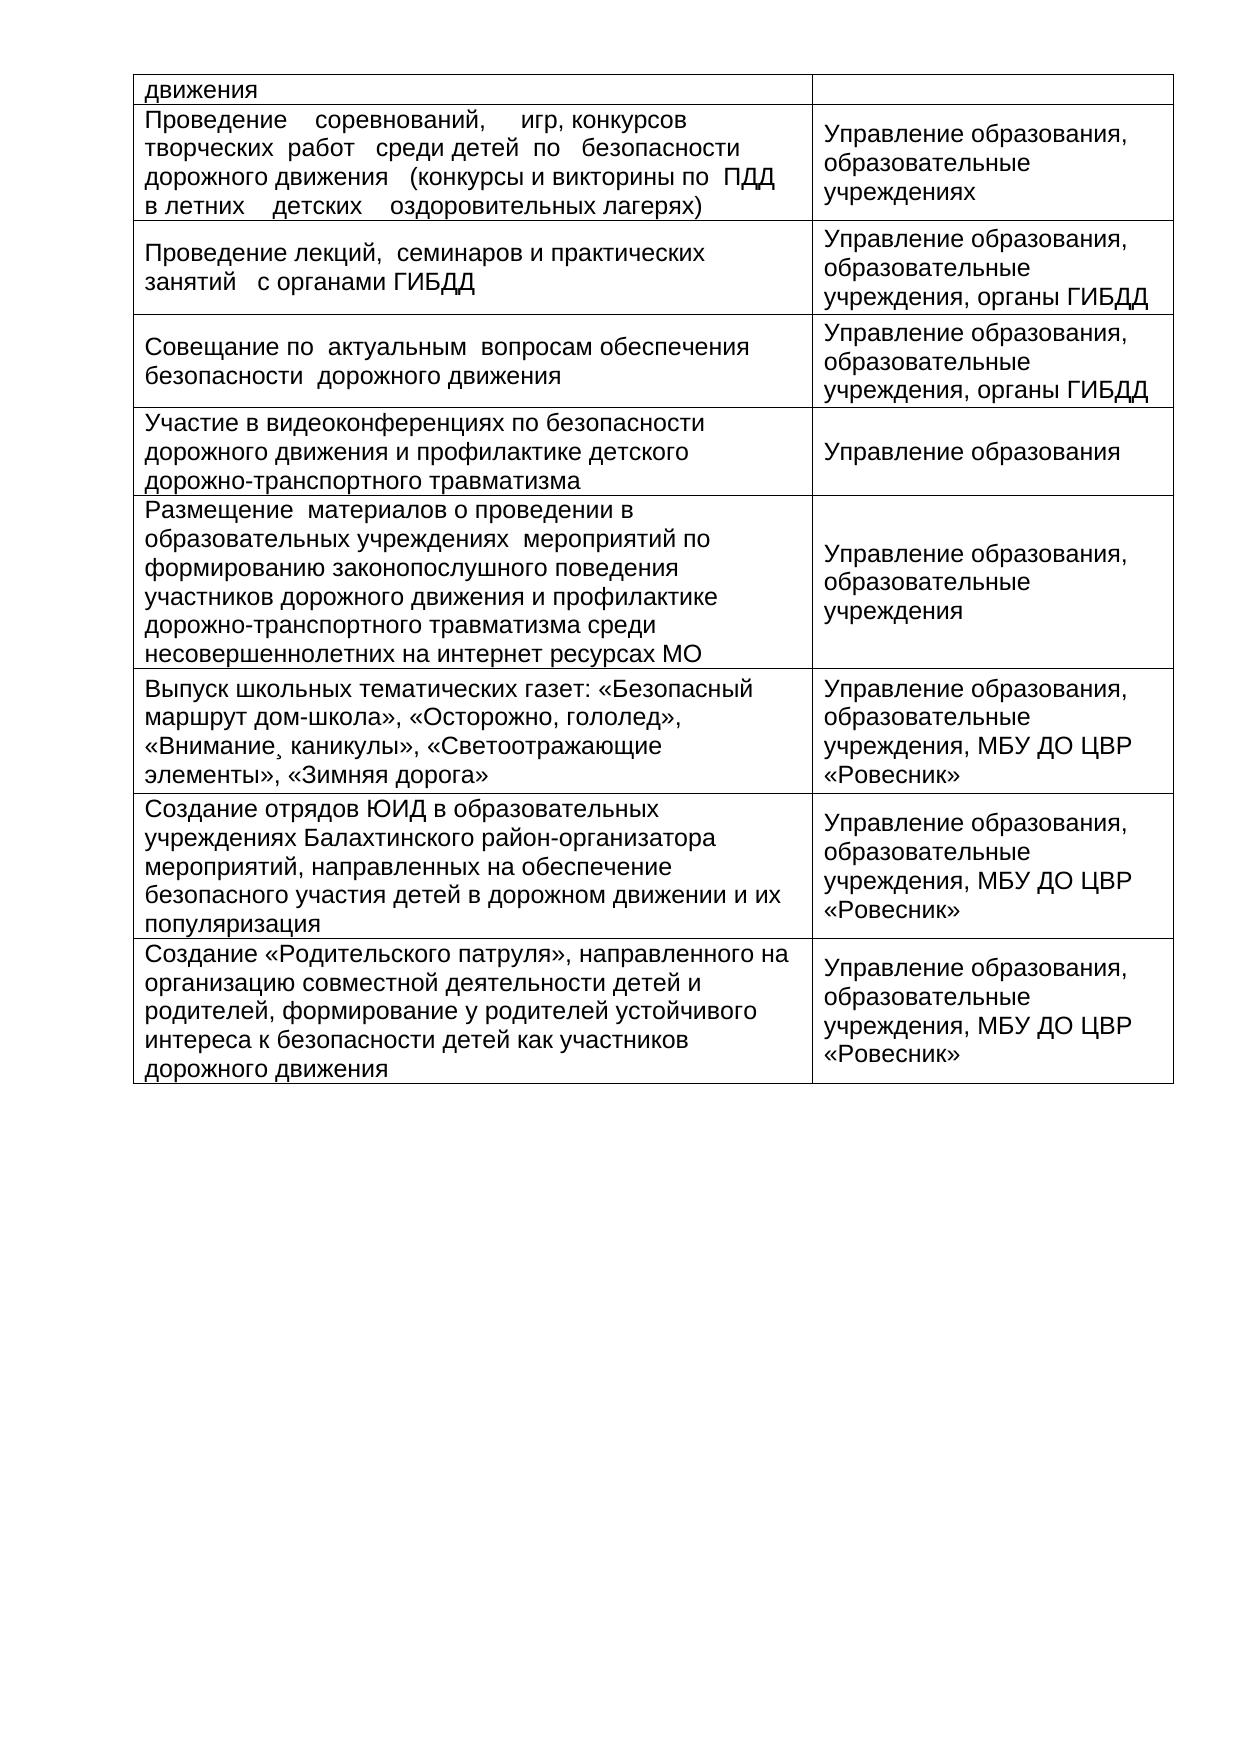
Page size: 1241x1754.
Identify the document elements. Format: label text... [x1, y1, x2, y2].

table_cell Управление образования, образовательные учреждениях [813, 105, 1173, 220]
table_cell Размещение материалов о проведении в образовательных учреждениях мероприятий по формированию законопослушного поведения участников дорожного движения и профилактике дорожно-транспортного травматизма среди несовершеннолетних на интернет ресурсах МО [134, 496, 812, 668]
table_cell Проведение лекций, семинаров и практических занятий с органами ГИБДД [134, 221, 812, 313]
table_cell Управление образования, образовательные учреждения, органы ГИБДД [813, 221, 1173, 313]
table_cell Совещание по актуальным вопросам обеспечения безопасности дорожного движения [134, 315, 812, 407]
table_cell Участие в видеоконференциях по безопасности дорожного движения и профилактике детского дорожно-транспортного травматизма [134, 408, 812, 494]
table_cell Проведение соревнований, игр, конкурсов творческих работ среди детей по безопасности дорожного движения (конкурсы и викторины по ПДД в летних детских оздоровительных лагерях) [134, 105, 812, 220]
table_cell Управление образования [813, 408, 1173, 494]
table_cell Управление образования, образовательные учреждения, органы ГИБДД [813, 315, 1173, 407]
table_cell Управление образования, образовательные учреждения, МБУ ДО ЦВР «Ровесник» [813, 939, 1173, 1083]
table_cell Управление образования, образовательные учреждения, МБУ ДО ЦВР «Ровесник» [813, 794, 1173, 938]
table_cell Выпуск школьных тематических газет: «Безопасный маршрут дом-школа», «Осторожно, гололед», «Внимание¸ каникулы», «Светоотражающие элементы», «Зимняя дорога» [134, 669, 812, 793]
table_cell Создание «Родительского патруля», направленного на организацию совместной деятельности детей и родителей, формирование у родителей устойчивого интереса к безопасности детей как участников дорожного движения [134, 939, 812, 1083]
table_cell Управление образования, образовательные учреждения [813, 496, 1173, 668]
table_cell Создание отрядов ЮИД в образовательных учреждениях Балахтинского район-организатора мероприятий, направленных на обеспечение безопасного участия детей в дорожном движении и их популяризация [134, 794, 812, 938]
table_cell Управление образования, образовательные учреждения, МБУ ДО ЦВР «Ровесник» [813, 669, 1173, 793]
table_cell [134, 75, 812, 104]
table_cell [813, 75, 1173, 104]
